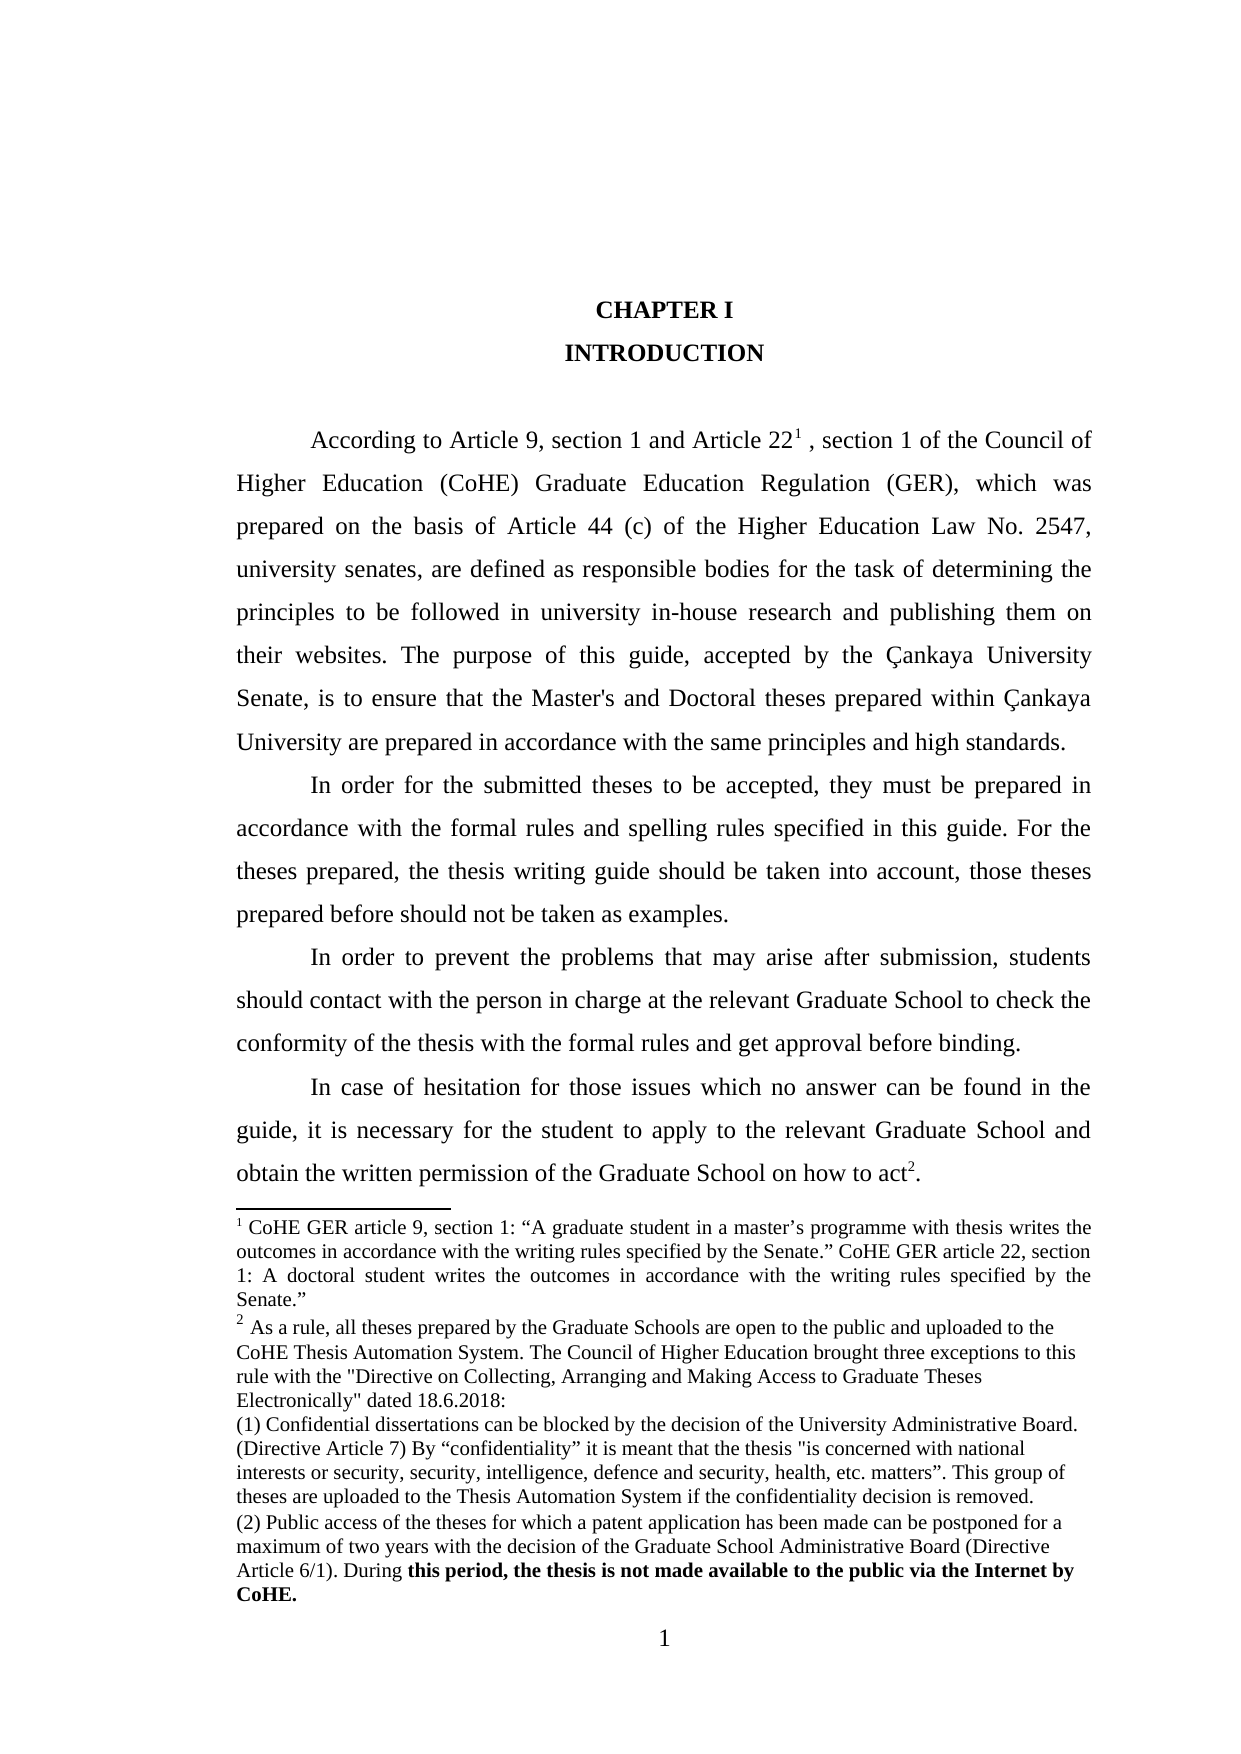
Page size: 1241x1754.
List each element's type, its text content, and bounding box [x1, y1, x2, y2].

subtitle CHAPTER I [236, 295, 1092, 324]
text According to Article 9, section 1 and Article 22 , section 1 of the Council of Higher Education (CoHE) Graduate Education Regulation (GER), which was prepared on the basis of Article 44 (c) of the Higher Education Law No. 2547, university senates, are defined as responsible bodies for the task of determining the principles to be followed in university in-house research and publishing them on their websites. The purpose of this guide, accepted by the Çankaya University Senate, is to ensure that the Master's and Doctoral theses prepared within Çankaya University are prepared in accordance with the same principles and high standards. [236, 425, 1092, 755]
subtitle INTRODUCTION [236, 338, 1092, 367]
text In order for the submitted theses to be accepted, they must be prepared in accordance with the formal rules and spelling rules specified in this guide. For the theses prepared, the thesis writing guide should be taken into account, those theses prepared before should not be taken as examples. [236, 770, 1092, 928]
text In order to prevent the problems that may arise after submission, students should contact with the person in charge at the relevant Graduate School to check the conformity of the thesis with the formal rules and get approval before binding. [236, 942, 1092, 1057]
text In case of hesitation for those issues which no answer can be found in the guide, it is necessary for the student to apply to the relevant Graduate School and obtain the written permission of the Graduate School on how to act. [236, 1072, 1092, 1187]
